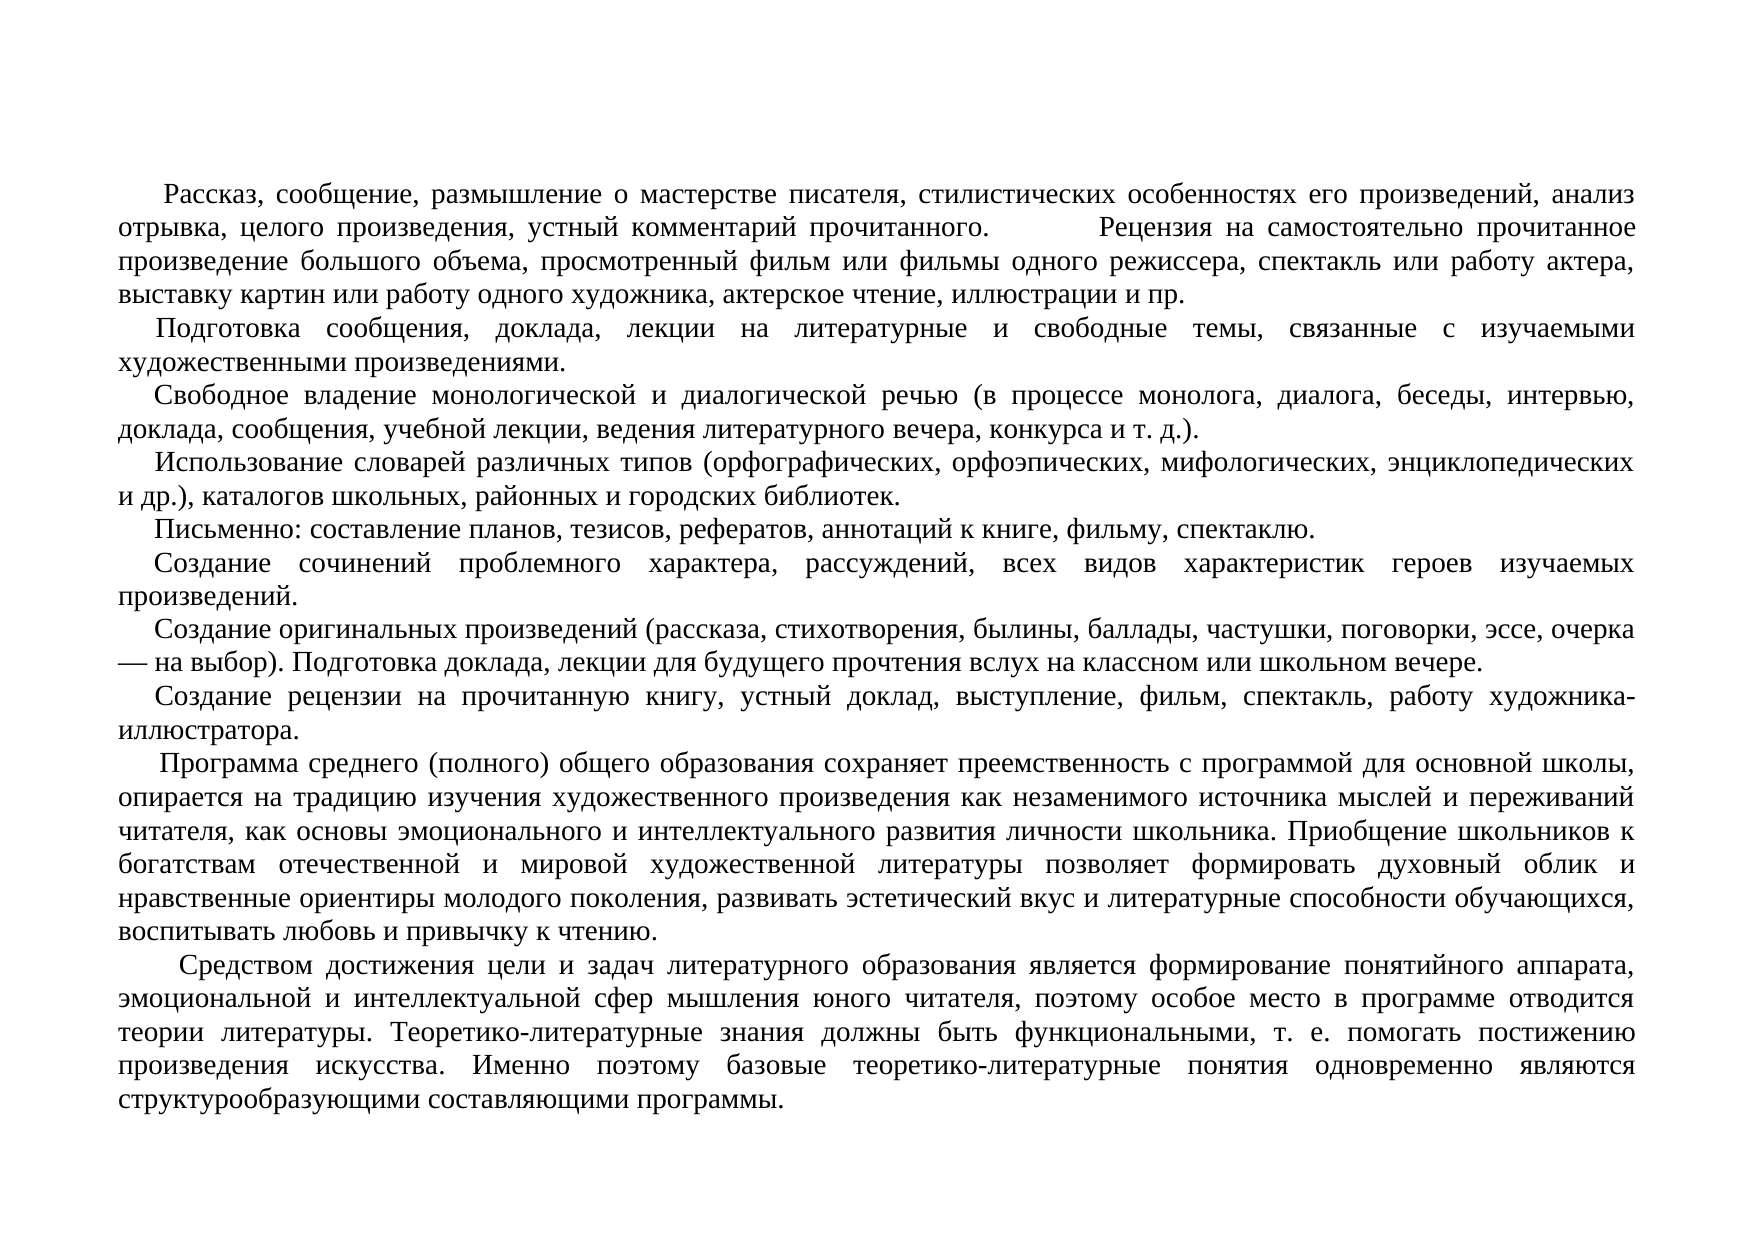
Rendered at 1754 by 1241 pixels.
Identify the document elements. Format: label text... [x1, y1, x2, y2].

text Средством достижения цели и задач литературного образования является формирование понятийного аппарата, эмоциональной и интеллектуальной сфер мышления юного читателя, поэтому особое место в программе отводится теории литературы. Теоретико-литературные знания должны быть функциональными, т. е. помогать постижению произведения искусства. Именно поэтому базовые теоретико-литературные понятия одновременно являются структурообразующими составляющими программы. [118, 947, 1636, 1114]
text Создание сочинений проблемного характера, рассуждений, всех видов характеристик героев изучаемых произведений. [118, 545, 1635, 612]
text Программа среднего (полного) общего образования сохраняет преемственность с программой для основной школы, опирается на традицию изучения художественного произведения как незаменимого источника мыслей и переживаний читателя, как основы эмоционального и интеллектуального развития личности школьника. Приобщение школьников к богатствам отечественной и мировой художественной литературы позволяет формировать духовный облик и нравственные ориентиры молодого поколения, развивать эстетический вкус и литературные способности обучающихся, воспитывать любовь и привычку к чтению. [118, 746, 1636, 947]
text Рассказ, сообщение, размышление о мастерстве писателя, стилистических особенностях его произведений, анализ отрывка, целого произведения, устный комментарий прочитанного. Рецензия на самостоятельно прочитанное произведение большого объема, просмотренный фильм или фильмы одного режиссера, спектакль или работу актера, выставку картин или работу одного художника, актерское чтение, иллюстрации и пр. [118, 176, 1636, 310]
text — на выбор). Подготовка доклада, лекции для будущего прочтения вслух на классном или школьном вечере. [118, 645, 1662, 678]
text Свободное владение монологической и диалогической речью (в процессе монолога, диалога, беседы, интервью, доклада, сообщения, учебной лекции, ведения литературного вечера, конкурса и т. д.). [118, 377, 1635, 444]
text Создание оригинальных произведений (рассказа, стихотворения, былины, баллады, частушки, поговорки, эссе, очерка [154, 612, 1662, 645]
text Использование словарей различных типов (орфографических, орфоэпических, мифологических, энциклопедических и др.), каталогов школьных, районных и городских библиотек. [118, 444, 1635, 511]
text Письменно: составление планов, тезисов, рефератов, аннотаций к книге, фильму, спектаклю. [154, 511, 1662, 545]
text Создание рецензии на прочитанную книгу, устный доклад, выступление, фильм, спектакль, работу художника- иллюстратора. [118, 678, 1636, 746]
text Подготовка сообщения, доклада, лекции на литературные и свободные темы, связанные с изучаемыми художественными произведениями. [118, 310, 1636, 377]
